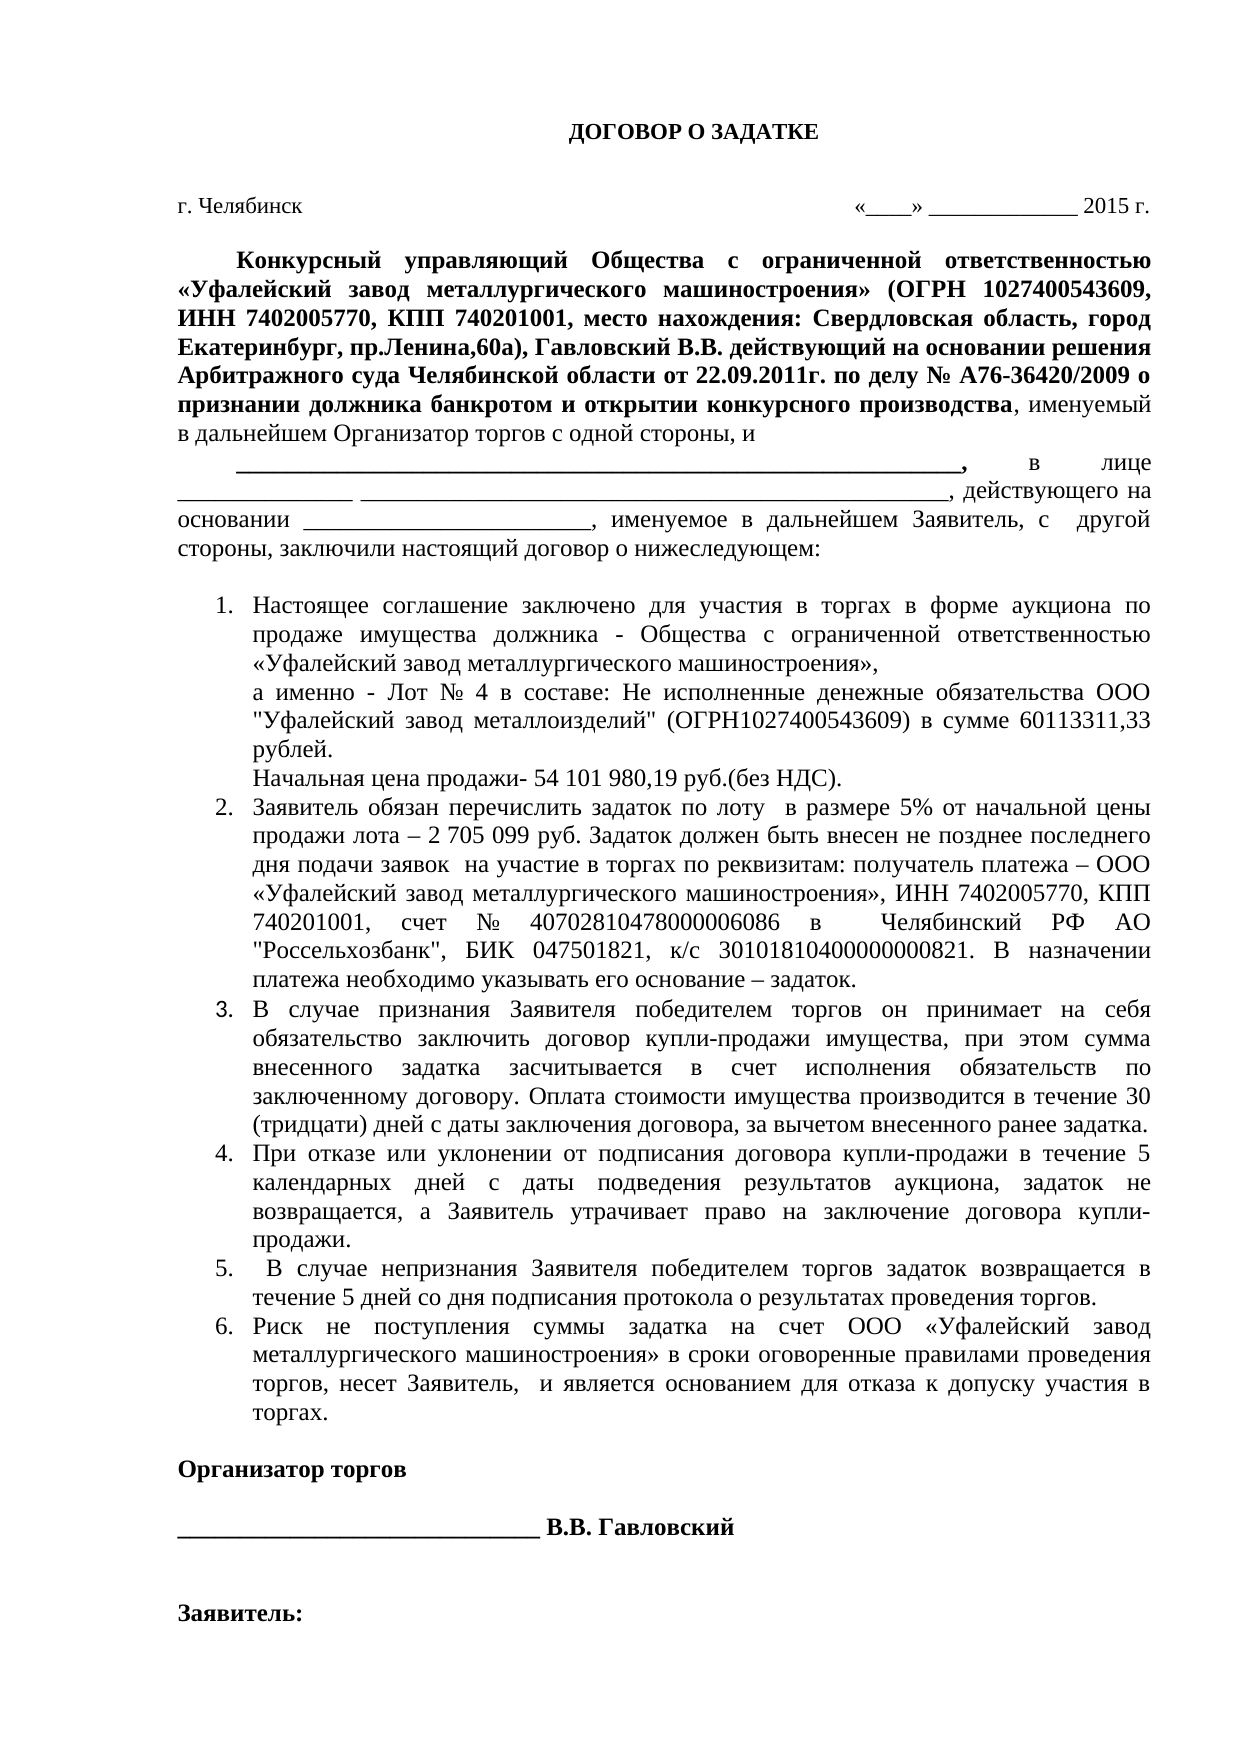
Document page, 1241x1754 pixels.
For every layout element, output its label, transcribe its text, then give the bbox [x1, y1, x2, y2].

text Организатор торгов [177, 1454, 1152, 1483]
list а именно - Лот № 4 в составе: Не исполненные денежные обязательства ООО "Уфалейский завод металлоизделий" (ОГРН1027400543609) в сумме 60113311,33 рублей. [252, 677, 1152, 763]
subtitle ДОГОВОР О ЗАДАТКЕ [177, 118, 1152, 144]
text __________________________________________________________, в лице ______________ _______________________________________________, действующего на основании _______________________, именуемое в дальнейшем Заявитель, с другой стороны, заключили настоящий договор о нижеследующем: [177, 447, 1152, 562]
list Настоящее соглашение заключено для участия в торгах в форме аукциона по продаже имущества должника - Общества с ограниченной ответственностью «Уфалейский завод металлургического машиностроения», [215, 590, 1152, 677]
text _____________________________ В.В. Гавловский [177, 1512, 1152, 1541]
list В случае непризнания Заявителя победителем торгов задаток возвращается в течение 5 дней со дня подписания протокола о результатах проведения торгов. [215, 1253, 1152, 1311]
list Риск не поступления суммы задатка на счет ООО «Уфалейский завод металлургического машиностроения» в сроки оговоренные правилами проведения торгов, несет Заявитель, и является основанием для отказа к допуску участия в торгах. [215, 1311, 1152, 1426]
list При отказе или уклонении от подписания договора купли-продажи в течение 5 календарных дней с даты подведения результатов аукциона, задаток не возвращается, а Заявитель утрачивает право на заключение договора купли-продажи. [215, 1138, 1152, 1253]
list Заявитель обязан перечислить задаток по лоту в размере 5% от начальной цены продажи лота – 2 705 099 руб. Задаток должен быть внесен не позднее последнего дня подачи заявок на участие в торгах по реквизитам: получатель платежа – ООО «Уфалейский завод металлургического машиностроения», ИНН 7402005770, КПП 740201001, счет № 40702810478000006086 в Челябинский РФ АО "Россельхозбанк", БИК 047501821, к/с 30101810400000000821. В назначении платежа необходимо указывать его основание – задаток. [215, 792, 1152, 993]
text г. Челябинск «____» _____________ 2015 г. [177, 193, 1152, 219]
list В случае признания Заявителя победителем торгов он принимает на себя обязательство заключить договор купли-продажи имущества, при этом сумма внесенного задатка засчитывается в счет исполнения обязательств по заключенному договору. Оплата стоимости имущества производится в течение 30 (тридцати) дней с даты заключения договора, за вычетом внесенного ранее задатка. [215, 993, 1152, 1138]
text Конкурсный управляющий Общества с ограниченной ответственностью «Уфалейский завод металлургического машиностроения» (ОГРН 1027400543609, ИНН 7402005770, КПП 740201001, место нахождения: Свердловская область, город Екатеринбург, пр.Ленина,60а), Гавловский В.В. действующий на основании решения Арбитражного суда Челябинской области от 22.09.2011г. по делу № А76-36420/2009 о признании должника банкротом и открытии конкурсного производства, именуемый в дальнейшем Организатор торгов с одной стороны, и [177, 245, 1152, 447]
text Заявитель: [177, 1598, 1152, 1627]
list Начальная цена продажи- 54 101 980,19 руб.(без НДС). [252, 763, 1152, 792]
